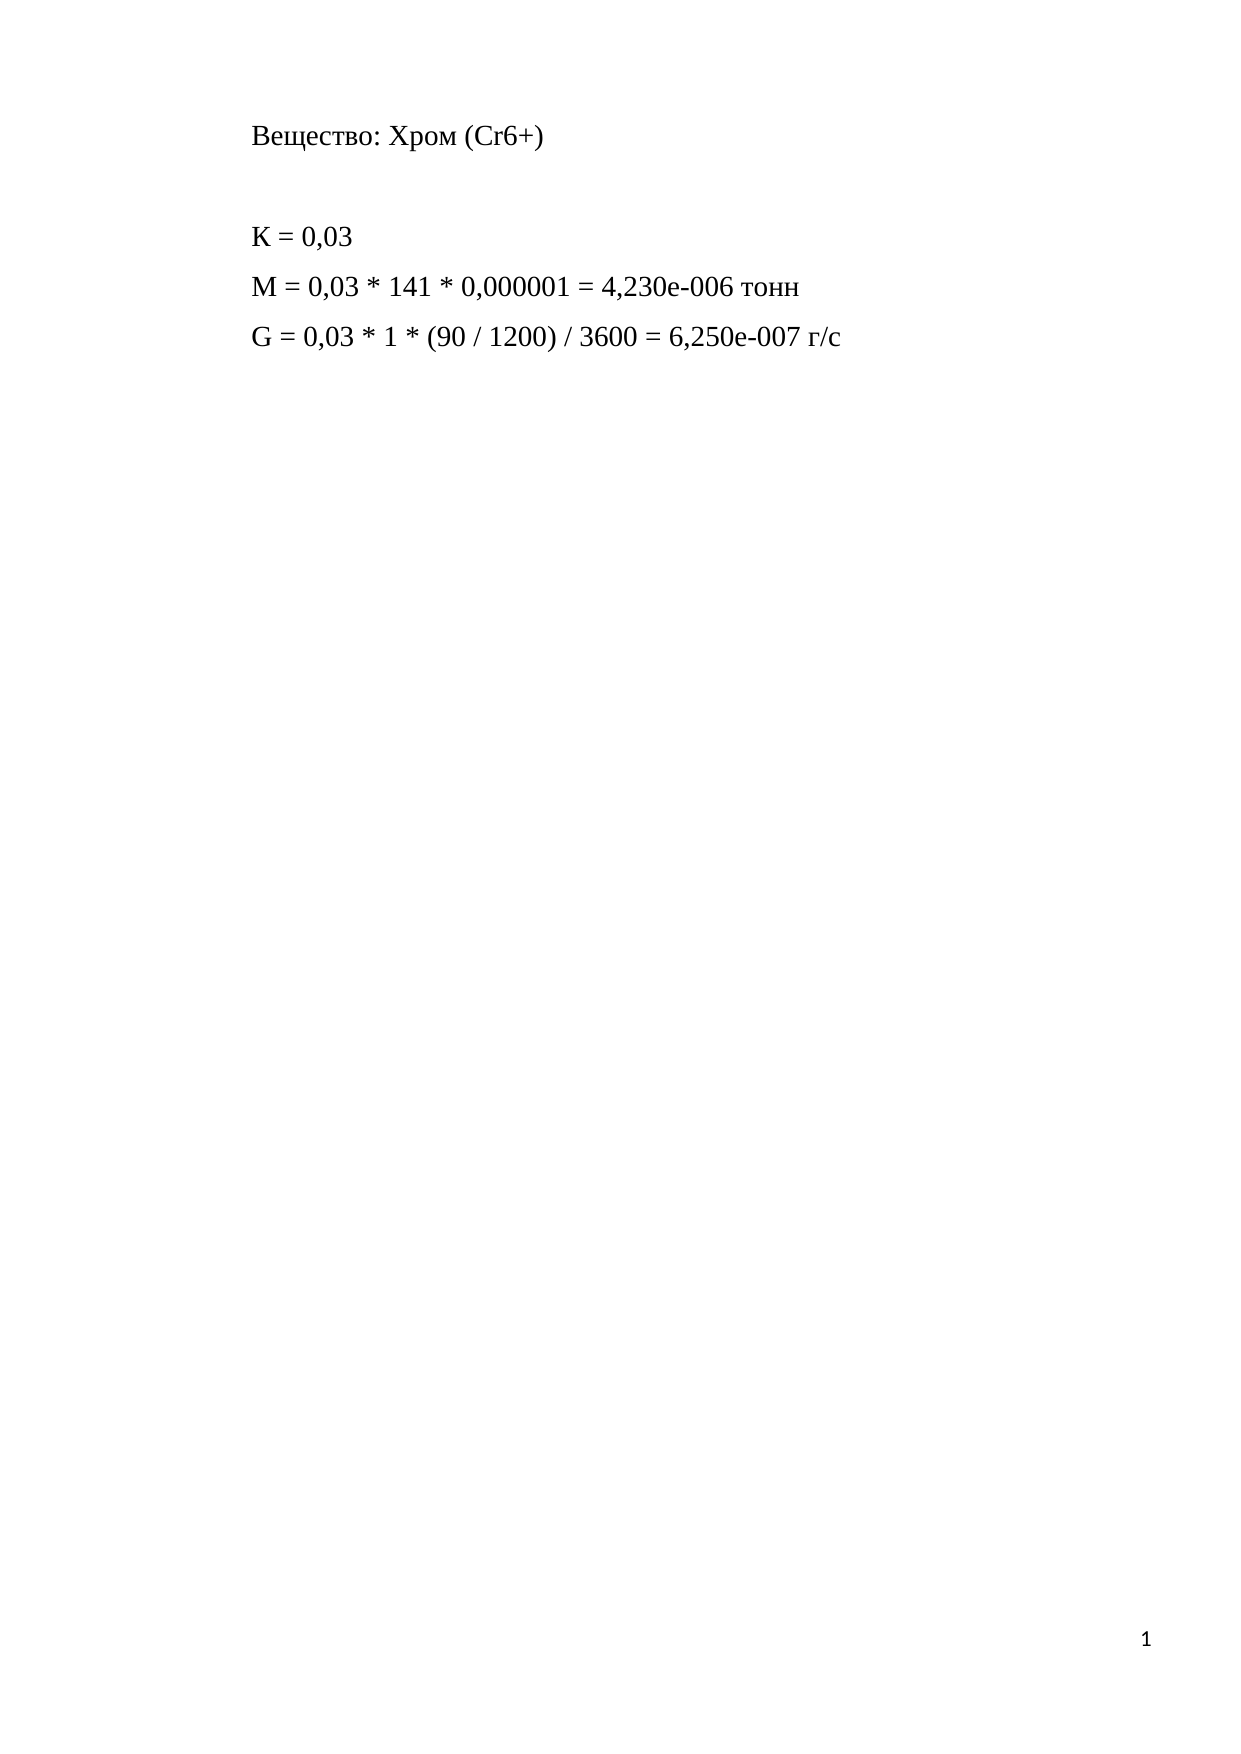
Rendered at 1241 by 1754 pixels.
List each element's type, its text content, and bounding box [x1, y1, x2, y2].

text G = 0,03 * 1 * (90 / 1200) / 3600 = 6,250e-007 г/с [177, 319, 1152, 353]
text M = 0,03 * 141 * 0,000001 = 4,230e-006 тонн [177, 269, 1152, 303]
text К = 0,03 [177, 219, 1152, 252]
text Вещество: Хром (Cr6+) [177, 118, 1152, 152]
